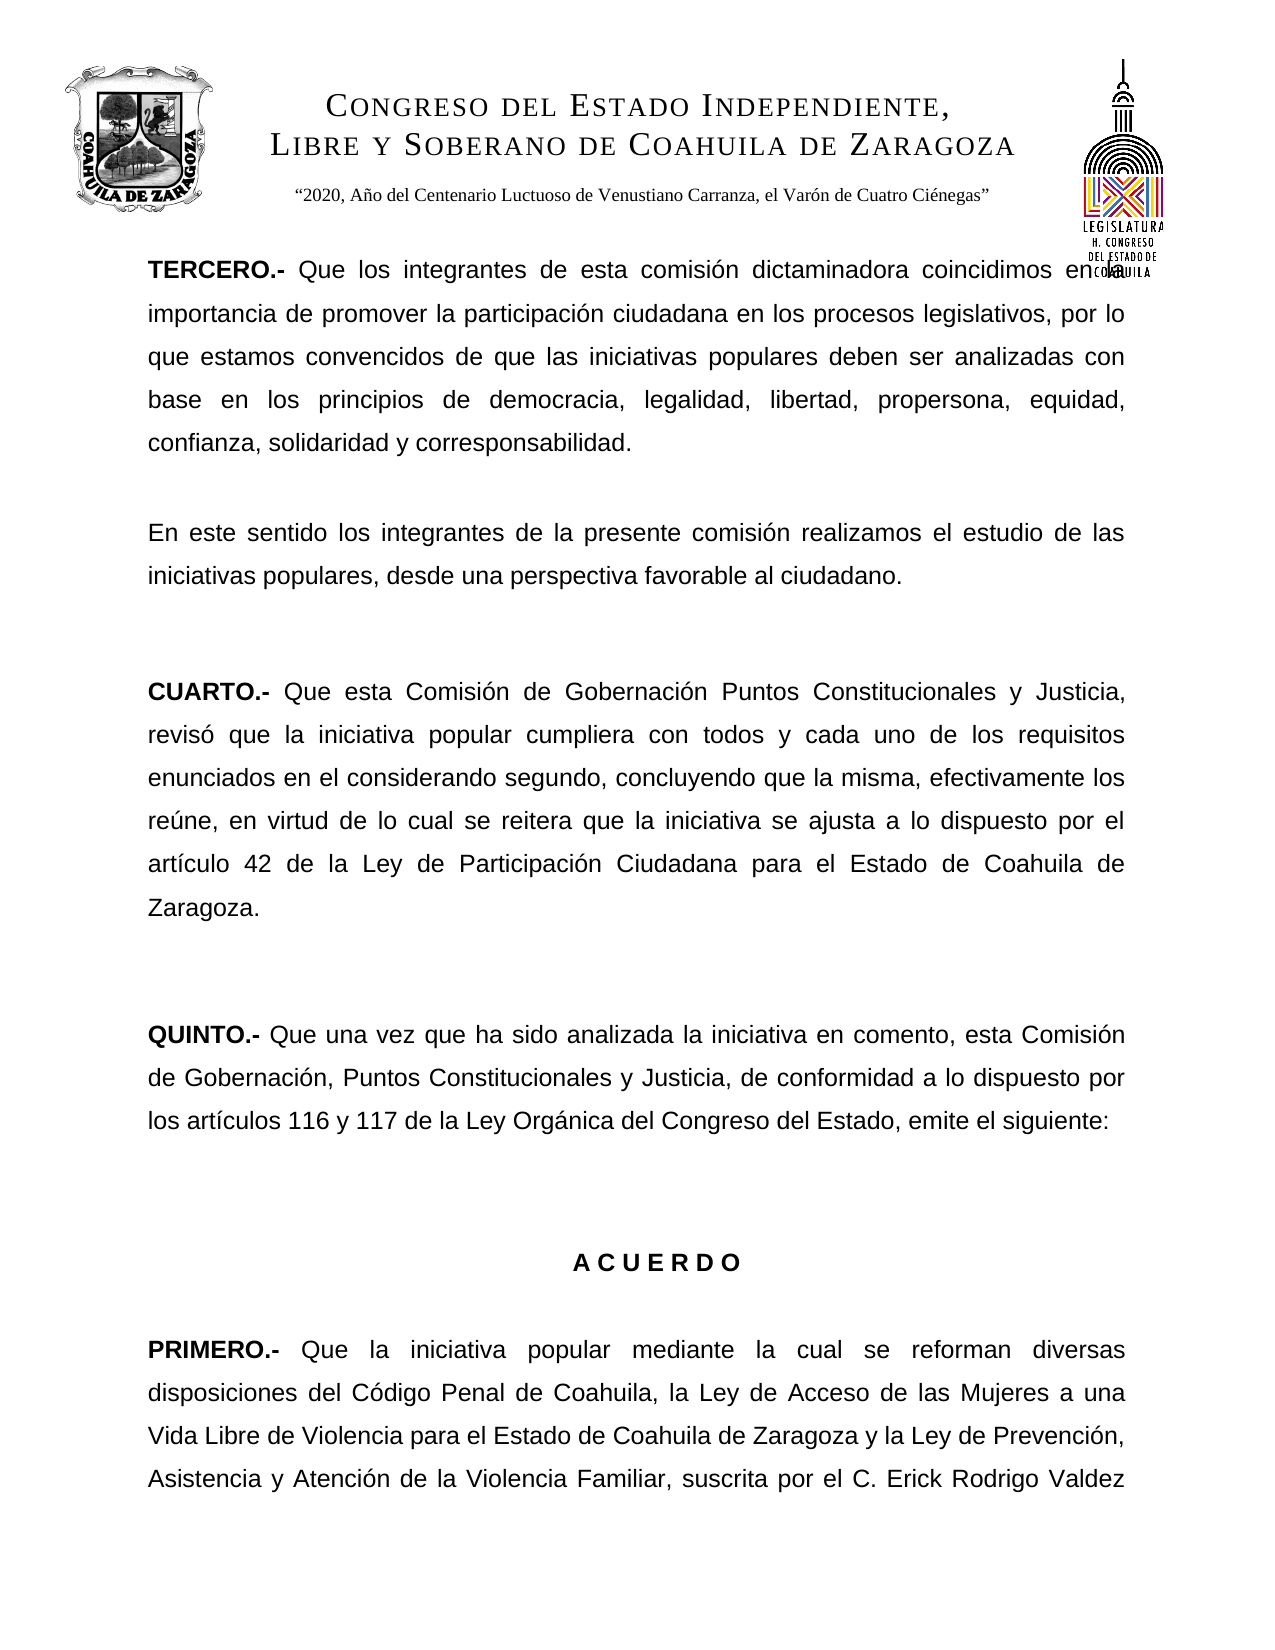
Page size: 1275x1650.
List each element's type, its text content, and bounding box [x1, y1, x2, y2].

text CUARTO.- Que esta Comisión de Gobernación Puntos Constitucionales y Justicia, revisó que la iniciativa popular cumpliera con todos y cada uno de los requisitos enunciados en el considerando segundo, concluyendo que la misma, efectivamente los reúne, en virtud de lo cual se reitera que la iniciativa se ajusta a lo dispuesto por el artículo 42 de la Ley de Participación Ciudadana para el Estado de Coahuila de Zaragoza. [148, 677, 1127, 921]
text QUINTO.- Que una vez que ha sido analizada la iniciativa en comento, esta Comisión de Gobernación, Puntos Constitucionales y Justicia, de conformidad a lo dispuesto por los artículos 116 y 117 de la Ley Orgánica del Congreso del Estado, emite el siguiente: [148, 1020, 1127, 1135]
text En este sentido los integrantes de la presente comisión realizamos el estudio de las iniciativas populares, desde una perspectiva favorable al ciudadano. [148, 518, 1127, 590]
text A C U E R D O [185, 1248, 1127, 1277]
picture [1083, 59, 1164, 277]
picture [64, 66, 213, 212]
text TERCERO.- Que los integrantes de esta comisión dictaminadora coincidimos en la importancia de promover la participación ciudadana en los procesos legislativos, por lo que estamos convencidos de que las iniciativas populares deben ser analizadas con base en los principios de democracia, legalidad, libertad, propersona, equidad, confianza, solidaridad y corresponsabilidad. [148, 256, 1127, 457]
